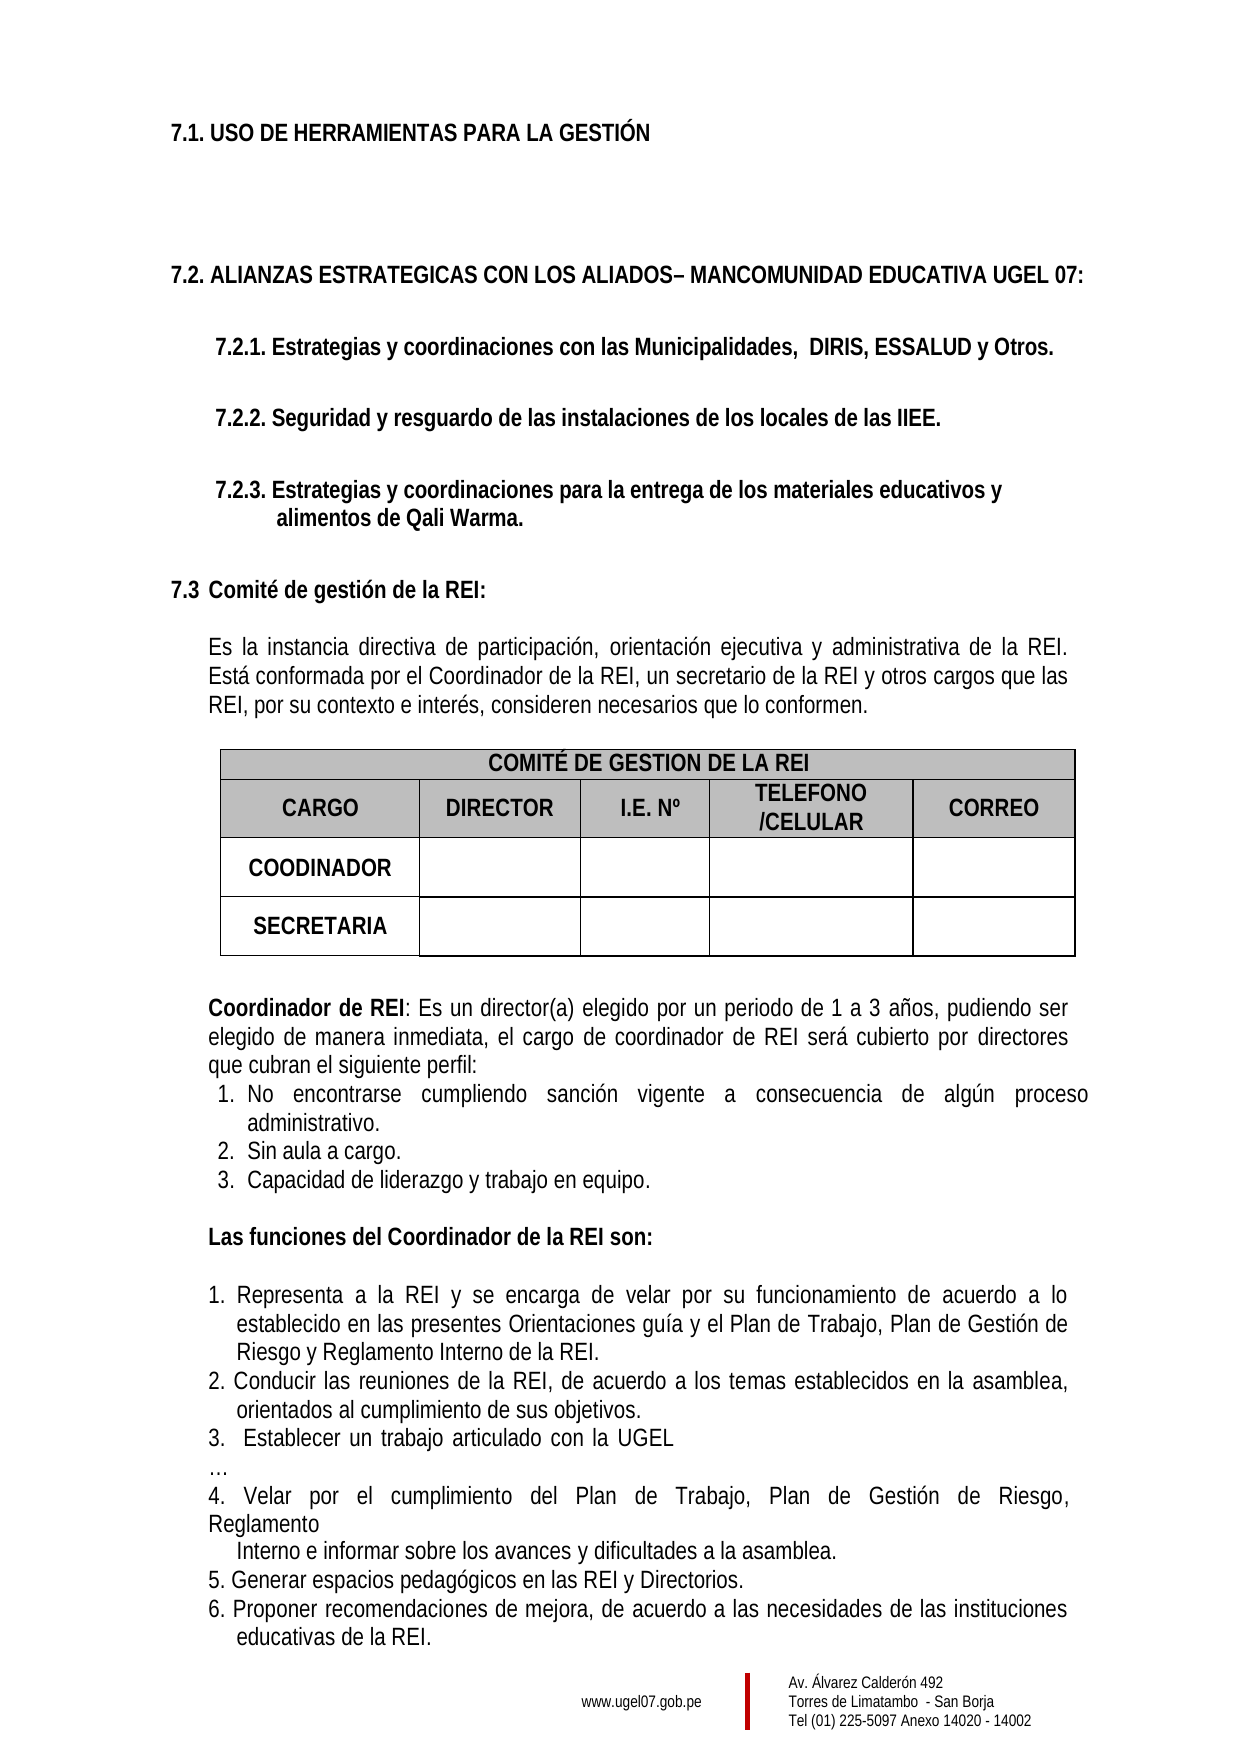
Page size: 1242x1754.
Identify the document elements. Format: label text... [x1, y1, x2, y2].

table_cell [420, 898, 580, 955]
text 6. Proponer recomendaciones de mejora, de acuerdo a las necesidades de las instituciones educativas de la REI. [208, 1594, 1068, 1651]
table_cell [914, 838, 1074, 896]
text 7.2.2. Seguridad y resguardo de las instalaciones de los locales de las IIEE. [171, 403, 1087, 432]
text 5. Generar espacios pedagógicos en las REI y Directorios. [208, 1565, 745, 1594]
table_cell [710, 898, 912, 955]
text 2. Conducir las reuniones de la REI, de acuerdo a los temas establecidos en la asamblea, orientados al cumplimiento de sus objetivos. [208, 1366, 1069, 1423]
text 7.2.1. Estrategias y coordinaciones con las Municipalidades, DIRIS, ESSALUD y Otros. [171, 332, 1087, 361]
list No encontrarse cumpliendo sanción vigente a consecuencia de algún proceso administrativo. [217, 1079, 1089, 1136]
text Las funciones del Coordinador de la REI son: [208, 1222, 656, 1251]
text 7.3 Comité de gestión de la REI: [171, 575, 1087, 603]
table_cell DIRECTOR [420, 780, 580, 837]
text Coordinador de REI: Es un director(a) elegido por un periodo de 1 a 3 años, pudiendo ser elegido de manera inmediata, el cargo de coordinador de REI será cubierto por directores que cubran el siguiente perfil: [208, 993, 1069, 1079]
text 4. Velar por el cumplimiento del Plan de Trabajo, Plan de Gestión de Riesgo, Reglamento [208, 1481, 1069, 1538]
table_cell [914, 898, 1074, 955]
table_header COMITÉ DE GESTION DE LA REI [221, 750, 1074, 779]
list Capacidad de liderazgo y trabajo en equipo. [217, 1165, 1089, 1193]
table_cell [581, 838, 709, 896]
text Interno e informar sobre los avances y dificultades a la asamblea. [236, 1538, 1087, 1565]
table_cell CARGO [221, 780, 419, 837]
text 7.2. ALIANZAS ESTRATEGICAS CON LOS ALIADOS– MANCOMUNIDAD EDUCATIVA UGEL 07: [171, 260, 1087, 289]
text Es la instancia directiva de participación, orientación ejecutiva y administrativa de la REI. Está conformada por el Coordinador de la REI, un secretario de la REI y otros cargos que las REI, por su contexto e interés, consideren necesarios que lo conformen. [208, 632, 1068, 718]
text 1. Representa a la REI y se encarga de velar por su funcionamiento de acuerdo a lo establecido en las presentes Orientaciones guía y el Plan de Trabajo, Plan de Gestión de Riesgo y Reglamento Interno de la REI. [208, 1280, 1068, 1366]
table_cell [710, 838, 912, 896]
table_cell [420, 838, 580, 896]
text 7.1. USO DE HERRAMIENTAS PARA LA GESTIÓN [171, 117, 1087, 146]
text 3. Establecer un trabajo articulado con la UGEL … [208, 1423, 674, 1481]
table_cell SECRETARIA [221, 897, 419, 955]
table_cell COODINADOR [221, 838, 419, 896]
text 7.2.3. Estrategias y coordinaciones para la entrega de los materiales educativos y alimentos de Qali Warma. [171, 475, 1087, 532]
list Sin aula a cargo. [217, 1136, 1089, 1165]
table_cell I.E. Nº [581, 780, 709, 837]
table_cell CORREO [914, 780, 1074, 837]
table_cell TELEFONO /CELULAR [710, 780, 912, 837]
table_cell [581, 898, 709, 955]
